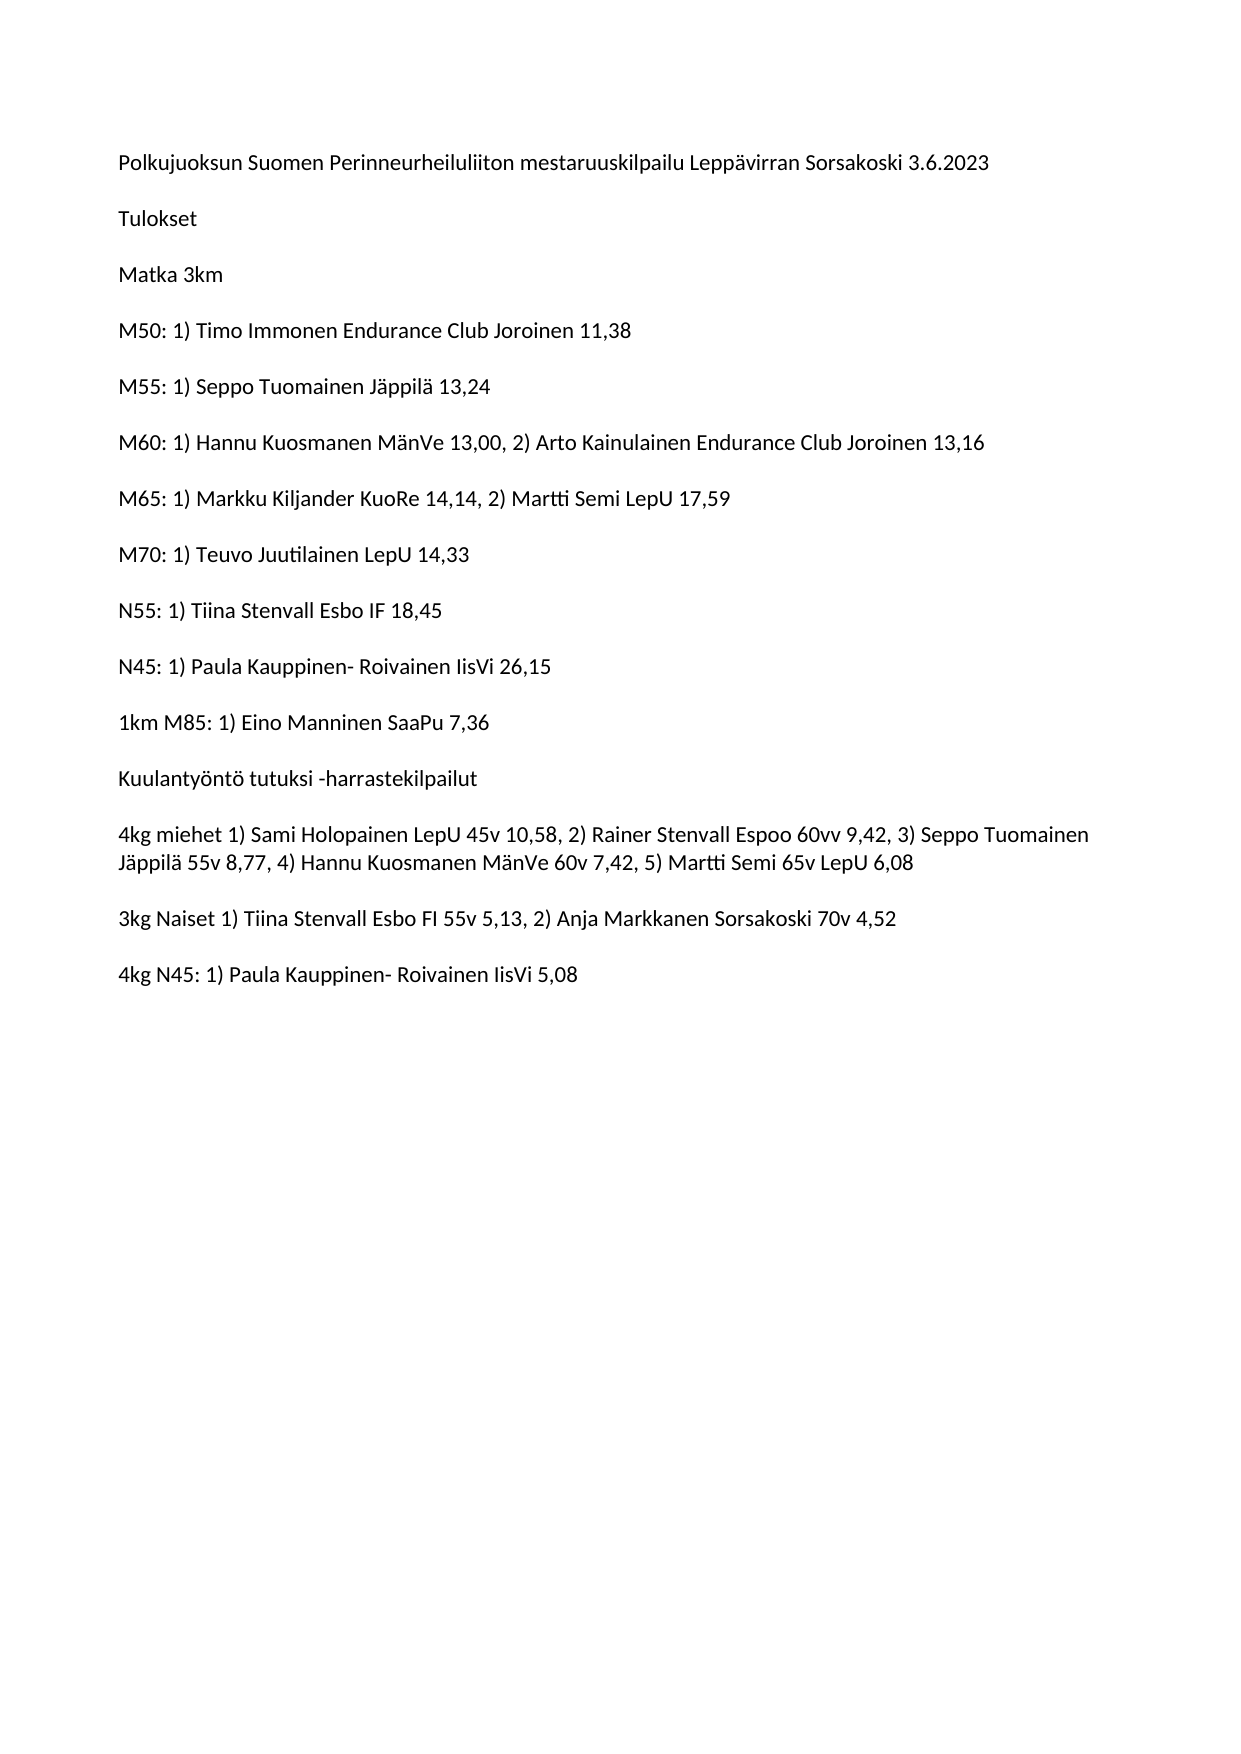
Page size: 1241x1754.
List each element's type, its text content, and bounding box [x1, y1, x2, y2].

text M70: 1) Teuvo Juutilainen LepU 14,33 [118, 540, 1122, 568]
text Polkujuoksun Suomen Perinneurheiluliiton mestaruuskilpailu Leppävirran Sorsakoski 3.6.2023 [118, 148, 1122, 176]
text Tulokset [118, 204, 1122, 232]
text M65: 1) Markku Kiljander KuoRe 14,14, 2) Martti Semi LepU 17,59 [118, 484, 1122, 512]
text M60: 1) Hannu Kuosmanen MänVe 13,00, 2) Arto Kainulainen Endurance Club Joroinen 13,16 [118, 428, 1122, 456]
text Matka 3km [118, 260, 1122, 288]
text Kuulantyöntö tutuksi -harrastekilpailut [118, 764, 1122, 792]
text 4kg N45: 1) Paula Kauppinen- Roivainen IisVi 5,08 [118, 960, 1122, 988]
text 1km M85: 1) Eino Manninen SaaPu 7,36 [118, 708, 1122, 736]
text M55: 1) Seppo Tuomainen Jäppilä 13,24 [118, 372, 1122, 400]
text 3kg Naiset 1) Tiina Stenvall Esbo FI 55v 5,13, 2) Anja Markkanen Sorsakoski 70v 4,52 [118, 904, 1122, 932]
text M50: 1) Timo Immonen Endurance Club Joroinen 11,38 [118, 316, 1122, 344]
text 4kg miehet 1) Sami Holopainen LepU 45v 10,58, 2) Rainer Stenvall Espoo 60vv 9,42, 3) Seppo Tuomainen Jäppilä 55v 8,77, 4) Hannu Kuosmanen MänVe 60v 7,42, 5) Martti Semi 65v LepU 6,08 [118, 820, 1122, 876]
text N45: 1) Paula Kauppinen- Roivainen IisVi 26,15 [118, 652, 1122, 680]
text N55: 1) Tiina Stenvall Esbo IF 18,45 [118, 596, 1122, 624]
